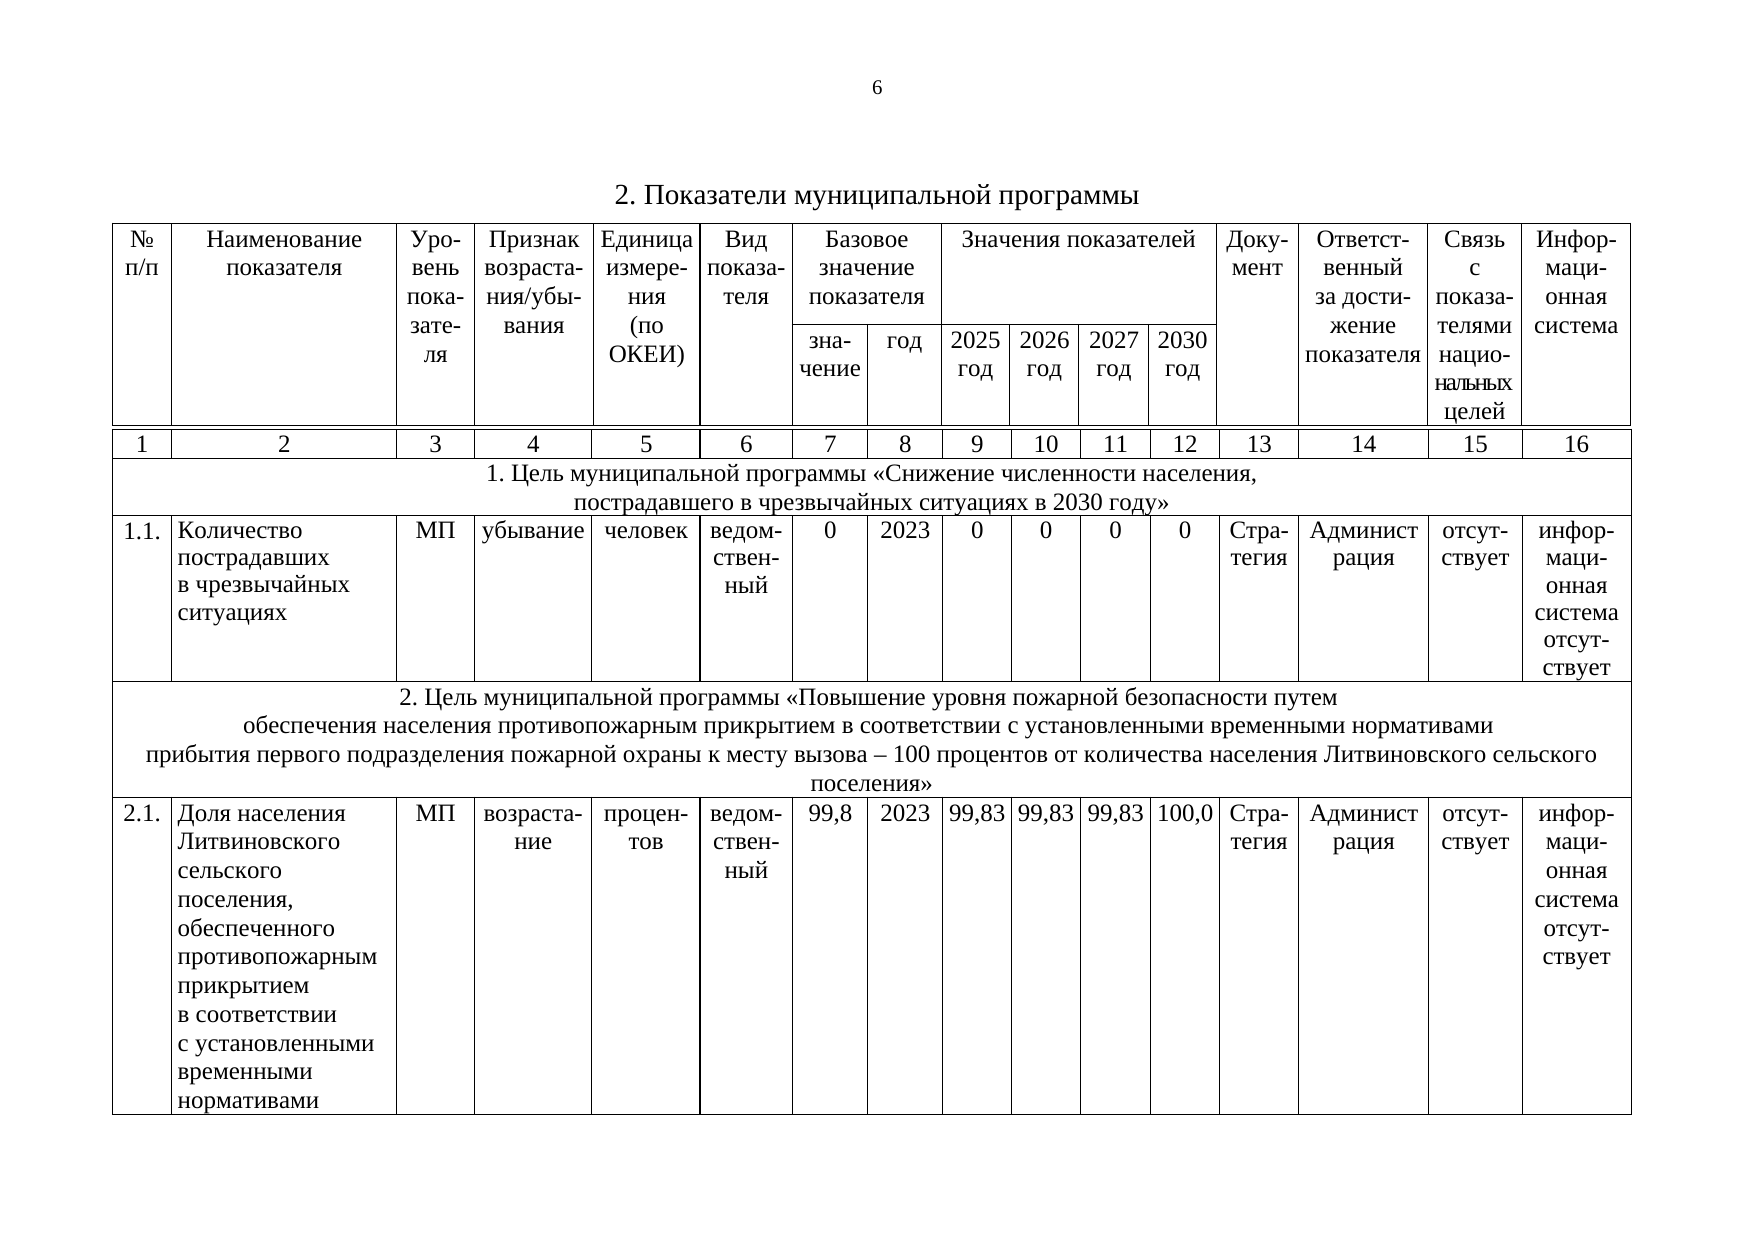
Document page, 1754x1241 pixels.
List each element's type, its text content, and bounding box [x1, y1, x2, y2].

table_header Единица измере-ния (по ОКЕИ) [594, 224, 699, 425]
table_header 2 [172, 430, 396, 458]
table_header 4 [475, 430, 591, 458]
table_cell 0 [1081, 516, 1150, 681]
table_header 14 [1299, 430, 1428, 458]
table_header Ответст-венный за дости-жение показателя [1299, 224, 1427, 425]
table_cell человек [592, 516, 699, 681]
table_cell 99,83 [1012, 798, 1080, 1114]
table_cell 1. Цель муниципальной программы «Снижение численности населения, пострадавшего в чрезвычайных ситуациях в 2030 году» [113, 459, 1631, 515]
table_header Вид показа-теля [701, 224, 792, 425]
table_cell 2025 год [942, 325, 1009, 425]
table_cell Администрация [1299, 516, 1428, 681]
table_header 3 [397, 430, 474, 458]
table_header 6 [701, 430, 792, 458]
table_cell убывание [475, 516, 591, 681]
table_header 7 [793, 430, 867, 458]
table_cell 99,83 [1081, 798, 1150, 1114]
table_cell возраста-ние [475, 798, 591, 1114]
table_header 12 [1151, 430, 1219, 458]
table_cell Стра-тегия [1220, 516, 1298, 681]
table_cell зна-чение [793, 325, 867, 425]
table_cell отсут-ствует [1429, 798, 1522, 1114]
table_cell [172, 798, 396, 1114]
table_cell 99,8 [793, 798, 867, 1114]
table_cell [1523, 798, 1631, 1114]
table_header 16 [1523, 430, 1631, 458]
table_cell 0 [1012, 516, 1080, 681]
table_cell Количество пострадавших в чрезвычайных ситуациях [172, 516, 396, 681]
text 2. Показатели муниципальной программы [118, 177, 1636, 211]
table_cell год [868, 325, 941, 425]
table_cell МП [397, 798, 474, 1114]
table_header Базовое значение показателя [793, 224, 941, 324]
table_cell 100,0 [1151, 798, 1219, 1114]
table_cell 2026 год [1010, 325, 1078, 425]
table_header 15 [1429, 430, 1522, 458]
table_cell МП [397, 516, 474, 681]
table_cell 2030 год [1149, 325, 1216, 425]
table_cell ведом-ствен-ный [701, 516, 792, 681]
table_header Уро-вень пока-зате-ля [397, 224, 474, 425]
table_cell Стра-тегия [1220, 798, 1298, 1114]
table_cell 2023 [868, 798, 942, 1114]
table_header 13 [1220, 430, 1298, 458]
table_header Доку-мент [1217, 224, 1298, 425]
table_cell 2.1. [113, 798, 171, 1114]
table_header 9 [943, 430, 1011, 458]
table_cell 2027 год [1079, 325, 1148, 425]
table_cell 2023 [868, 516, 942, 681]
table_header 11 [1081, 430, 1150, 458]
table_header Признак возраста-ния/убы-вания [475, 224, 593, 425]
table_header 1 [113, 430, 171, 458]
table_cell инфор-маци-онная система отсут-ствует [1523, 516, 1631, 681]
table_cell 0 [793, 516, 867, 681]
table_cell отсут-ствует [1429, 516, 1522, 681]
table_cell процен-тов [592, 798, 699, 1114]
table_cell 1.1. [113, 516, 171, 681]
table_header 8 [868, 430, 942, 458]
table_cell 0 [943, 516, 1011, 681]
table_cell ведом-ствен-ный [701, 798, 792, 1114]
table_header Инфор-маци-онная система [1522, 224, 1630, 425]
table_header Наименование показателя [172, 224, 396, 425]
table_header Значения показателей [942, 224, 1216, 324]
table_header Связь с показа-телями нацио-нальных целей [1428, 224, 1521, 425]
table_cell Администрация [1299, 798, 1428, 1114]
table_cell 0 [1151, 516, 1219, 681]
table_cell 99,83 [943, 798, 1011, 1114]
table_cell 2. Цель муниципальной программы «Повышение уровня пожарной безопасности путем обеспечения населения противопожарным прикрытием в соответствии с установленными временными нормативами прибытия первого подразделения пожарной охраны к месту вызова – 100 процентов от количества населения Литвиновского сельского поселения» [113, 682, 1631, 797]
table_header 10 [1012, 430, 1080, 458]
table_header 5 [592, 430, 699, 458]
table_header № п/п [113, 224, 171, 425]
